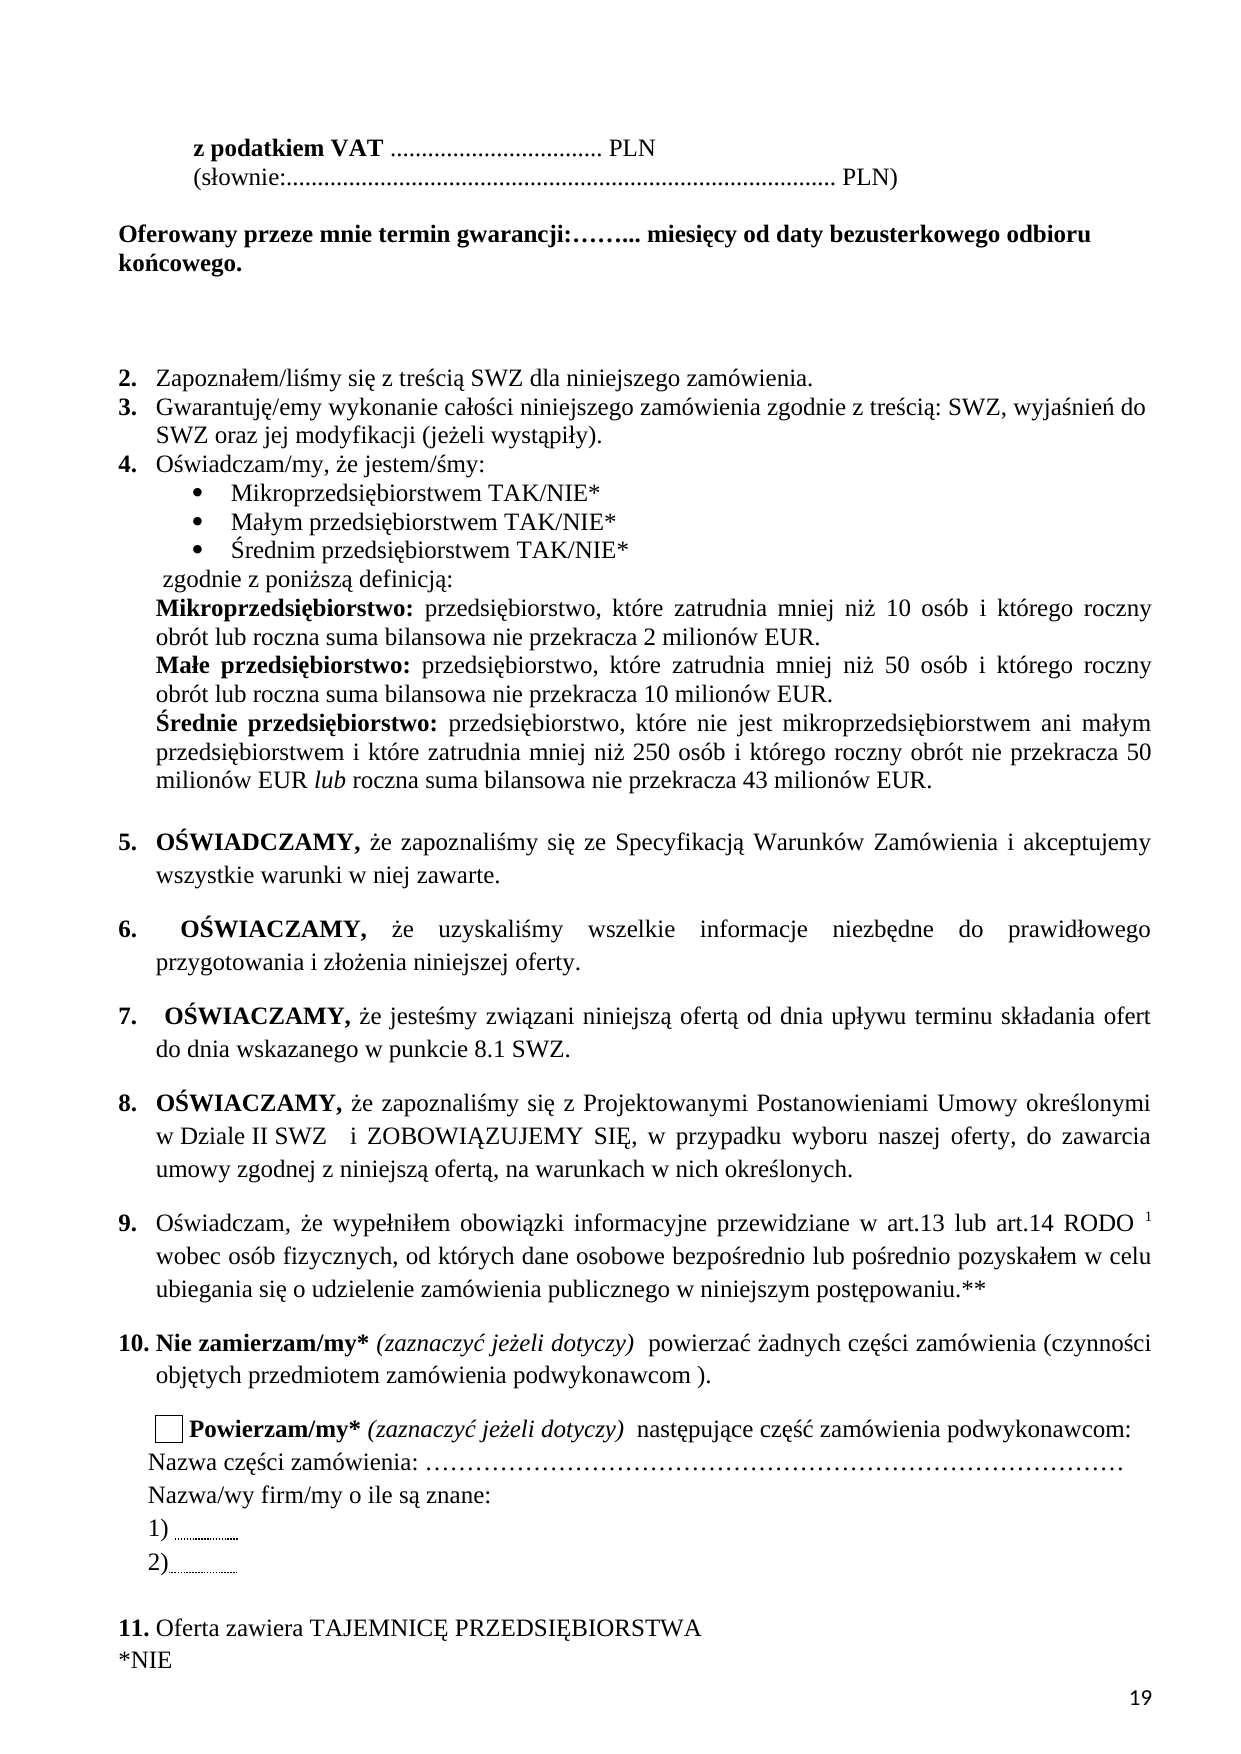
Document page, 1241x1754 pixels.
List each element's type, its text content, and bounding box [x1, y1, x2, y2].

text Nazwa/wy firm/my o ile są znane: [148, 1481, 1152, 1509]
list Nie zamierzam/my* (zaznaczyć jeżeli dotyczy) powierzać żadnych części zamówienia (czynności objętych przedmiotem zamówienia podwykonawcom ). [118, 1328, 1152, 1389]
text 2) [148, 1547, 1152, 1575]
text Małe przedsiębiorstwo: przedsiębiorstwo, które zatrudnia mniej niż 50 osób i którego roczny obrót lub roczna suma bilansowa nie przekracza 10 milionów EUR. [156, 650, 1152, 708]
text Oferowany przeze mnie termin gwarancji:……... miesięcy od daty bezusterkowego odbioru końcowego. [118, 219, 1152, 277]
list Małym przedsiębiorstwem TAK/NIE* [193, 507, 1152, 535]
text Nazwa części zamówienia: ………………………………………………………………………… [148, 1447, 1152, 1476]
list OŚWIACZAMY, że jesteśmy związani niniejszą ofertą od dnia upływu terminu składania ofert do dnia wskazanego w punkcie 8.1 SWZ. [118, 1001, 1152, 1063]
list Oświadczam, że wypełniłem obowiązki informacyjne przewidziane w art.13 lub art.14 RODO 1 wobec osób fizycznych, od których dane osobowe bezpośrednio lub pośrednio pozyskałem w celu ubiegania się o udzielenie zamówienia publicznego w niniejszym postępowaniu.** [118, 1208, 1152, 1302]
text (słownie:........................................................................................ PLN) [193, 162, 1152, 190]
text Powierzam/my* (zaznaczyć jeżeli dotyczy) następujące część zamówienia podwykonawcom: [118, 1414, 1152, 1443]
list Zapoznałem/liśmy się z treścią SWZ dla niniejszego zamówienia. [118, 363, 1152, 392]
list OŚWIACZAMY, że zapoznaliśmy się z Projektowanymi Postanowieniami Umowy określonymi w Dziale II SWZ i ZOBOWIĄZUJEMY SIĘ, w przypadku wyboru naszej oferty, do zawarcia umowy zgodnej z niniejszą ofertą, na warunkach w nich określonych. [118, 1088, 1152, 1183]
list Oświadczam/my, że jestem/śmy: [118, 449, 1152, 478]
text Mikroprzedsiębiorstwo: przedsiębiorstwo, które zatrudnia mniej niż 10 osób i którego roczny obrót lub roczna suma bilansowa nie przekracza 2 milionów EUR. [156, 593, 1152, 650]
text zgodnie z poniższą definicją: [162, 564, 1152, 593]
text z podatkiem VAT .................................. PLN [193, 133, 1152, 162]
text *NIE [118, 1646, 1152, 1674]
text Średnie przedsiębiorstwo: przedsiębiorstwo, które nie jest mikroprzedsiębiorstwem ani małym przedsiębiorstwem i które zatrudnia mniej niż 250 osób i którego roczny obrót nie przekracza 50 milionów EUR lub roczna suma bilansowa nie przekracza 43 milionów EUR. [156, 708, 1152, 794]
list Gwarantuję/emy wykonanie całości niniejszego zamówienia zgodnie z treścią: SWZ, wyjaśnień do SWZ oraz jej modyfikacji (jeżeli wystąpiły). [118, 392, 1152, 449]
list Oferta zawiera TAJEMNICĘ PRZEDSIĘBIORSTWA [118, 1613, 1152, 1641]
list OŚWIACZAMY, że uzyskaliśmy wszelkie informacje niezbędne do prawidłowego przygotowania i złożenia niniejszej oferty. [118, 914, 1152, 976]
list Średnim przedsiębiorstwem TAK/NIE* [193, 535, 1152, 564]
list Mikroprzedsiębiorstwem TAK/NIE* [193, 478, 1152, 507]
list OŚWIADCZAMY, że zapoznaliśmy się ze Specyfikacją Warunków Zamówienia i akceptujemy wszystkie warunki w niej zawarte. [118, 827, 1152, 889]
text 1) [148, 1513, 1152, 1542]
